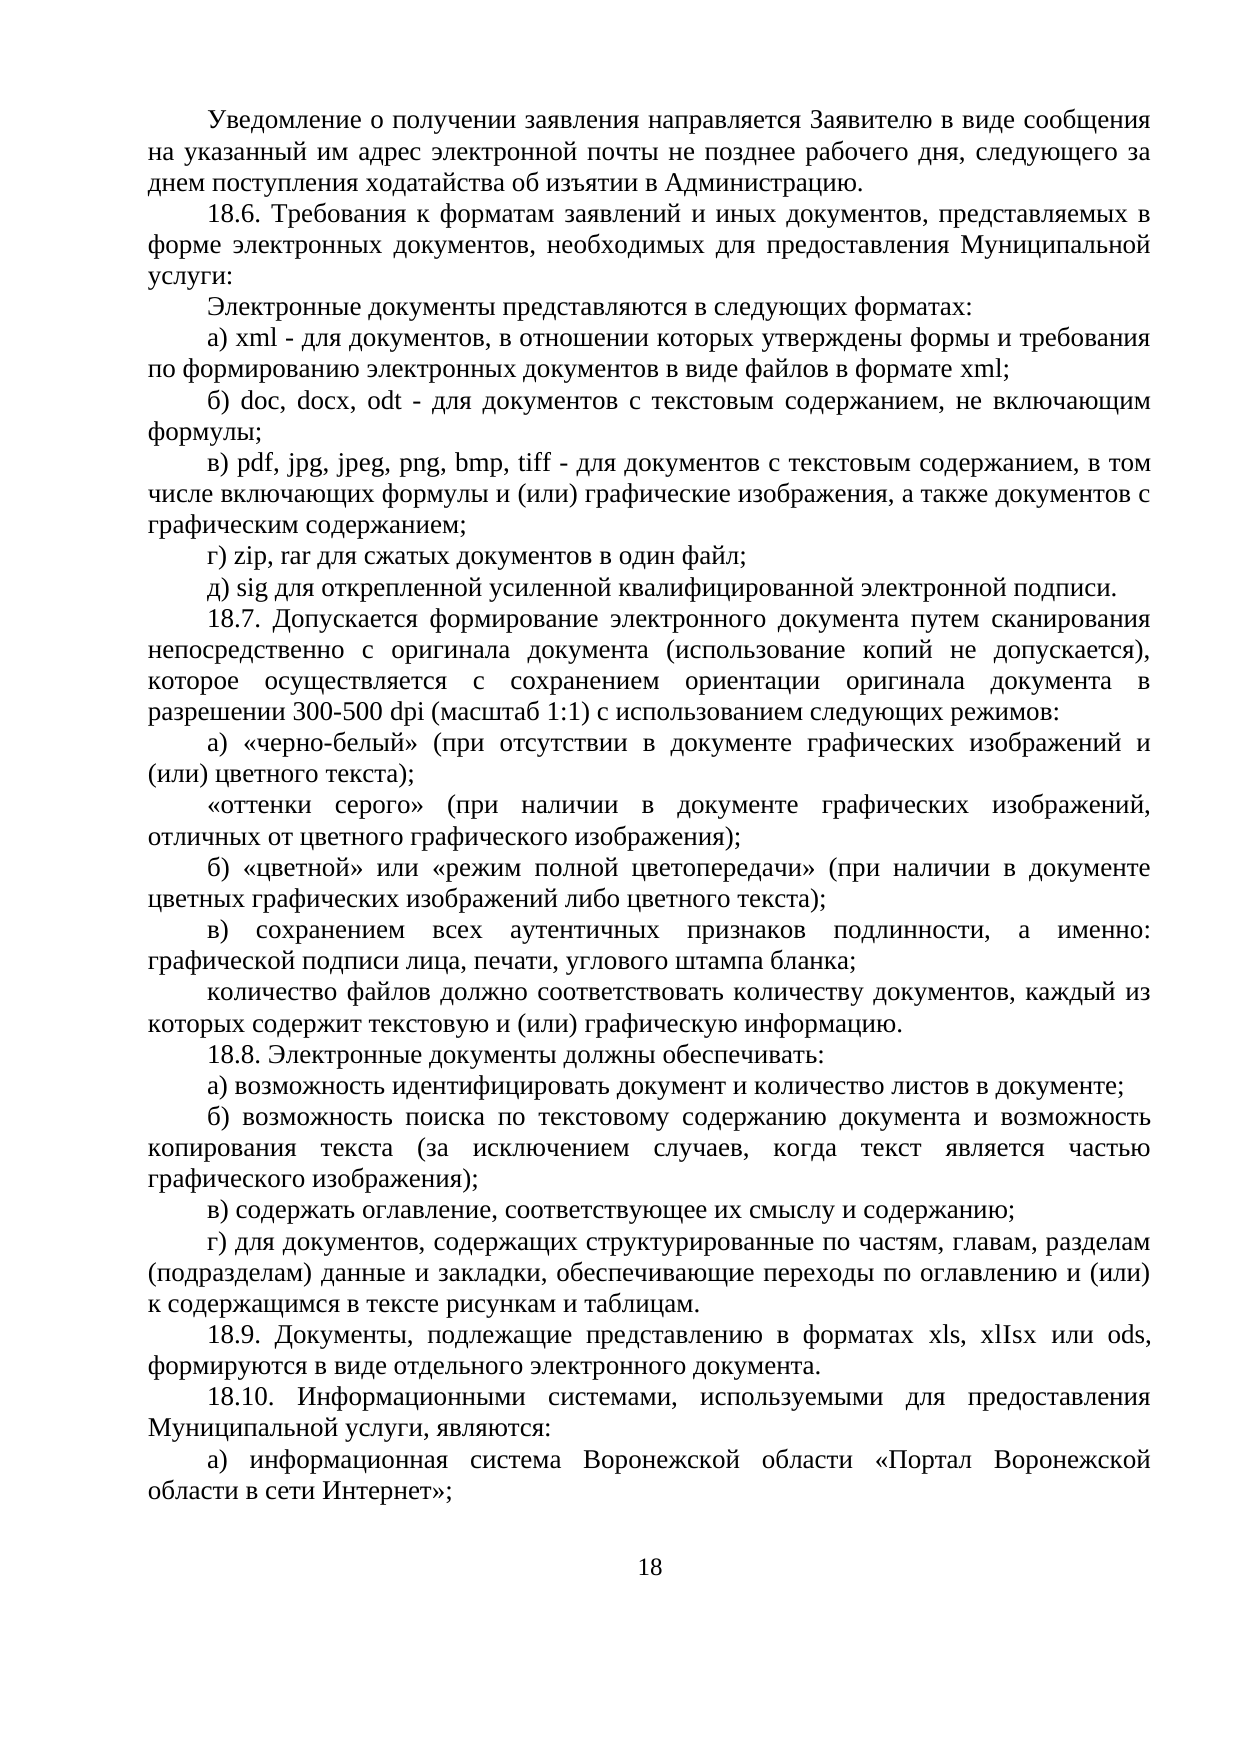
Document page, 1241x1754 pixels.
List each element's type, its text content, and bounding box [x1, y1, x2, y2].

text 18.6. Требования к форматам заявлений и иных документов, представляемых в форме электронных документов, необходимых для предоставления Муниципальной услуги: [148, 197, 1152, 290]
text д) sig для открепленной усиленной квалифицированной электронной подписи. [148, 571, 1152, 602]
text г) для документов, содержащих структурированные по частям, главам, разделам (подразделам) данные и закладки, обеспечивающие переходы по оглавлению и (или) к содержащимся в тексте рисункам и таблицам. [148, 1225, 1152, 1318]
text 18.9. Документы, подлежащие представлению в форматах xls, xlIsx или ods, формируются в виде отдельного электронного документа. [148, 1318, 1152, 1380]
text б) doc, docx, odt - для документов с текстовым содержанием, не включающим формулы; [148, 384, 1152, 446]
text а) xml - для документов, в отношении которых утверждены формы и требования по формированию электронных документов в виде файлов в формате xml; [148, 321, 1152, 384]
text б) возможность поиска по текстовому содержанию документа и возможность копирования текста (за исключением случаев, когда текст является частью графического изображения); [148, 1100, 1152, 1193]
text Электронные документы представляются в следующих форматах: [148, 290, 1152, 321]
text в) pdf, jpg, jpeg, png, bmp, tiff - для документов с текстовым содержанием, в том числе включающих формулы и (или) графические изображения, а также документов с графическим содержанием; [148, 446, 1152, 539]
text а) «черно-белый» (при отсутствии в документе графических изображений и (или) цветного текста); [148, 726, 1152, 789]
text «оттенки серого» (при наличии в документе графических изображений, отличных от цветного графического изображения); [148, 789, 1152, 851]
text 18.8. Электронные документы должны обеспечивать: [148, 1038, 1152, 1069]
text в) сохранением всех аутентичных признаков подлинности, а именно: графической подписи лица, печати, углового штампа бланка; [148, 913, 1152, 976]
text а) возможность идентифицировать документ и количество листов в документе; [148, 1069, 1152, 1100]
text а) информационная система Воронежской области «Портал Воронежской области в сети Интернет»; [148, 1443, 1152, 1505]
text г) zip, rar для сжатых документов в один файл; [148, 539, 1152, 571]
text 18.7. Допускается формирование электронного документа путем сканирования непосредственно с оригинала документа (использование копий не допускается), которое осуществляется с сохранением ориентации оригинала документа в разрешении 300-500 dpi (масштаб 1:1) с использованием следующих режимов: [148, 602, 1152, 726]
text Уведомление о получении заявления направляется Заявителю в виде сообщения на указанный им адрес электронной почты не позднее рабочего дня, следующего за днем поступления ходатайства об изъятии в Администрацию. [148, 103, 1152, 197]
text 18.10. Информационными системами, используемыми для предоставления Муниципальной услуги, являются: [148, 1380, 1152, 1443]
text количество файлов должно соответствовать количеству документов, каждый из которых содержит текстовую и (или) графическую информацию. [148, 976, 1152, 1038]
text в) содержать оглавление, соответствующее их смыслу и содержанию; [148, 1193, 1152, 1225]
text б) «цветной» или «режим полной цветопередачи» (при наличии в документе цветных графических изображений либо цветного текста); [148, 851, 1152, 913]
